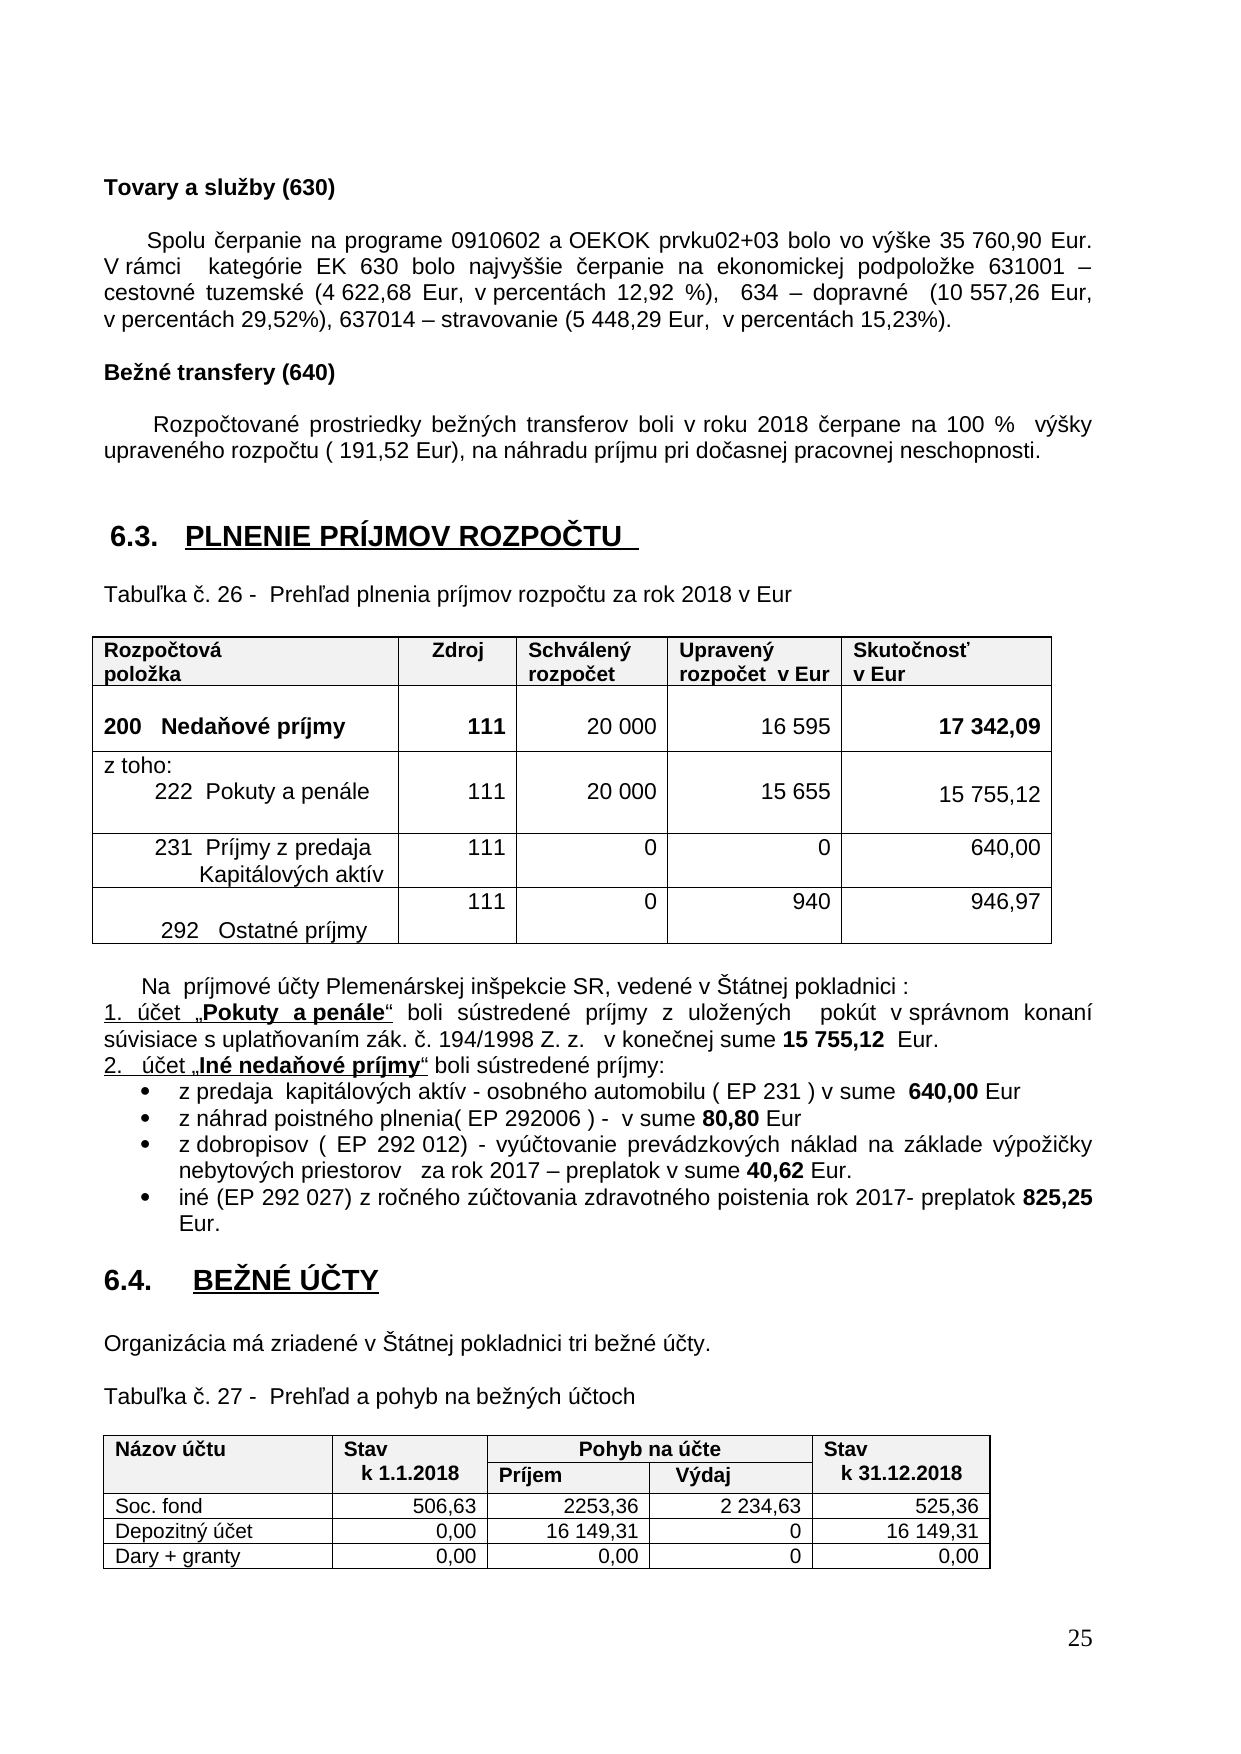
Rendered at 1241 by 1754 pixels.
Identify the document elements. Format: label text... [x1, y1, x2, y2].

list z predaja kapitálových aktív - osobného automobilu ( EP 231 ) v sume 640,00 Eur [141, 1078, 1093, 1105]
table_cell 20 000 [517, 686, 667, 751]
list z náhrad poistného plnenia( EP 292006 ) - v sume 80,80 Eur [141, 1105, 1093, 1131]
table_cell 0 [650, 1519, 812, 1543]
list z dobropisov ( EP 292 012) - vyúčtovanie prevádzkových náklad na základe výpožičky nebytových priestorov za rok 2017 – preplatok v sume 40,62 Eur. [141, 1131, 1093, 1184]
table_cell 15 755,12 [842, 752, 1051, 833]
table_cell 0,00 [813, 1544, 989, 1568]
table_cell 17 342,09 [842, 686, 1051, 751]
text Organizácia má zriadené v Štátnej pokladnici tri bežné účty. [103, 1330, 1093, 1356]
table_cell 111 [399, 752, 516, 833]
table_cell 111 [399, 686, 516, 751]
table_cell 0,00 [333, 1544, 487, 1568]
table_cell 111 [399, 834, 516, 887]
table_cell z toho: 222 Pokuty a penále [93, 752, 398, 833]
table_cell 16 595 [668, 686, 841, 751]
table_cell 506,63 [333, 1494, 487, 1518]
table_header Pohyb na účte [488, 1436, 812, 1462]
table_cell 200 Nedaňové príjmy [93, 686, 398, 751]
table_cell 20 000 [517, 752, 667, 833]
table_header Stav k 31.12.2018 [813, 1436, 989, 1493]
table_cell Depozitný účet [104, 1519, 332, 1543]
table_cell 0 [517, 888, 667, 943]
table_header Zdroj [399, 638, 516, 685]
table_header Schválený rozpočet [517, 638, 667, 685]
text Bežné transfery (640) [103, 358, 1093, 385]
table_cell 2253,36 [488, 1494, 649, 1518]
table_cell 946,97 [842, 888, 1051, 943]
table_cell 2 234,63 [650, 1494, 812, 1518]
table_cell 0 [668, 834, 841, 887]
list PLNENIE PRÍJMOV ROZPOČTU [110, 519, 1093, 552]
table_cell 15 655 [668, 752, 841, 833]
table_header Rozpočtová položka [93, 638, 398, 685]
table_cell 111 [399, 888, 516, 943]
table_cell Výdaj [650, 1463, 812, 1493]
table_cell Dary + granty [104, 1544, 332, 1568]
table_cell 16 149,31 [488, 1519, 649, 1543]
text Na príjmové účty Plemenárskej inšpekcie SR, vedené v Štátnej pokladnici : [103, 973, 1093, 999]
table_cell 16 149,31 [813, 1519, 989, 1543]
table_cell 0 [650, 1544, 812, 1568]
table_cell 940 [668, 888, 841, 943]
table_cell Soc. fond [104, 1494, 332, 1518]
text Spolu čerpanie na programe 0910602 a OEKOK prvku02+03 bolo vo výške 35 760,90 Eur. V rámci kategórie EK 630 bolo najvyššie čerpanie na ekonomickej podpoložke 631001 – cestovné tuzemské (4 622,68 Eur, v percentách 12,92 %), 634 – dopravné (10 557,26 Eur, v percentách 29,52%), 637014 – stravovanie (5 448,29 Eur, v percentách 15,23%). [103, 227, 1093, 332]
text 1. účet „Pokuty a penále“ boli sústredené príjmy z uložených pokút v správnom konaní súvisiace s uplatňovaním zák. č. 194/1998 Z. z. v konečnej sume 15 755,12 Eur. [103, 999, 1093, 1052]
list iné (EP 292 027) z ročného zúčtovania zdravotného poistenia rok 2017- preplatok 825,25 Eur. [141, 1184, 1093, 1236]
table_cell 0,00 [488, 1544, 649, 1568]
text 6.4. BEŽNÉ ÚČTY [103, 1263, 1093, 1296]
table_cell 640,00 [842, 834, 1051, 887]
text Tovary a služby (630) [103, 174, 1093, 200]
table_cell 0 [517, 834, 667, 887]
table_cell 231 Príjmy z predaja Kapitálových aktív [93, 834, 398, 887]
text Tabuľka č. 26 - Prehľad plnenia príjmov rozpočtu za rok 2018 v Eur [103, 581, 1093, 608]
text Rozpočtované prostriedky bežných transferov boli v roku 2018 čerpane na 100 % výšky upraveného rozpočtu ( 191,52 Eur), na náhradu príjmu pri dočasnej pracovnej neschopnosti. [103, 411, 1093, 464]
table_cell 292 Ostatné príjmy [93, 888, 398, 943]
table_cell 0,00 [333, 1519, 487, 1543]
text Tabuľka č. 27 - Prehľad a pohyb na bežných účtoch [103, 1383, 1093, 1409]
table_header Názov účtu [104, 1436, 332, 1493]
table_cell 525,36 [813, 1494, 989, 1518]
table_header Skutočnosť v Eur [842, 638, 1051, 685]
table_header Stav k 1.1.2018 [333, 1436, 487, 1493]
table_cell Príjem [488, 1463, 649, 1493]
table_header Upravený rozpočet v Eur [668, 638, 841, 685]
text 2. účet „Iné nedaňové príjmy“ boli sústredené príjmy: [103, 1052, 1093, 1078]
